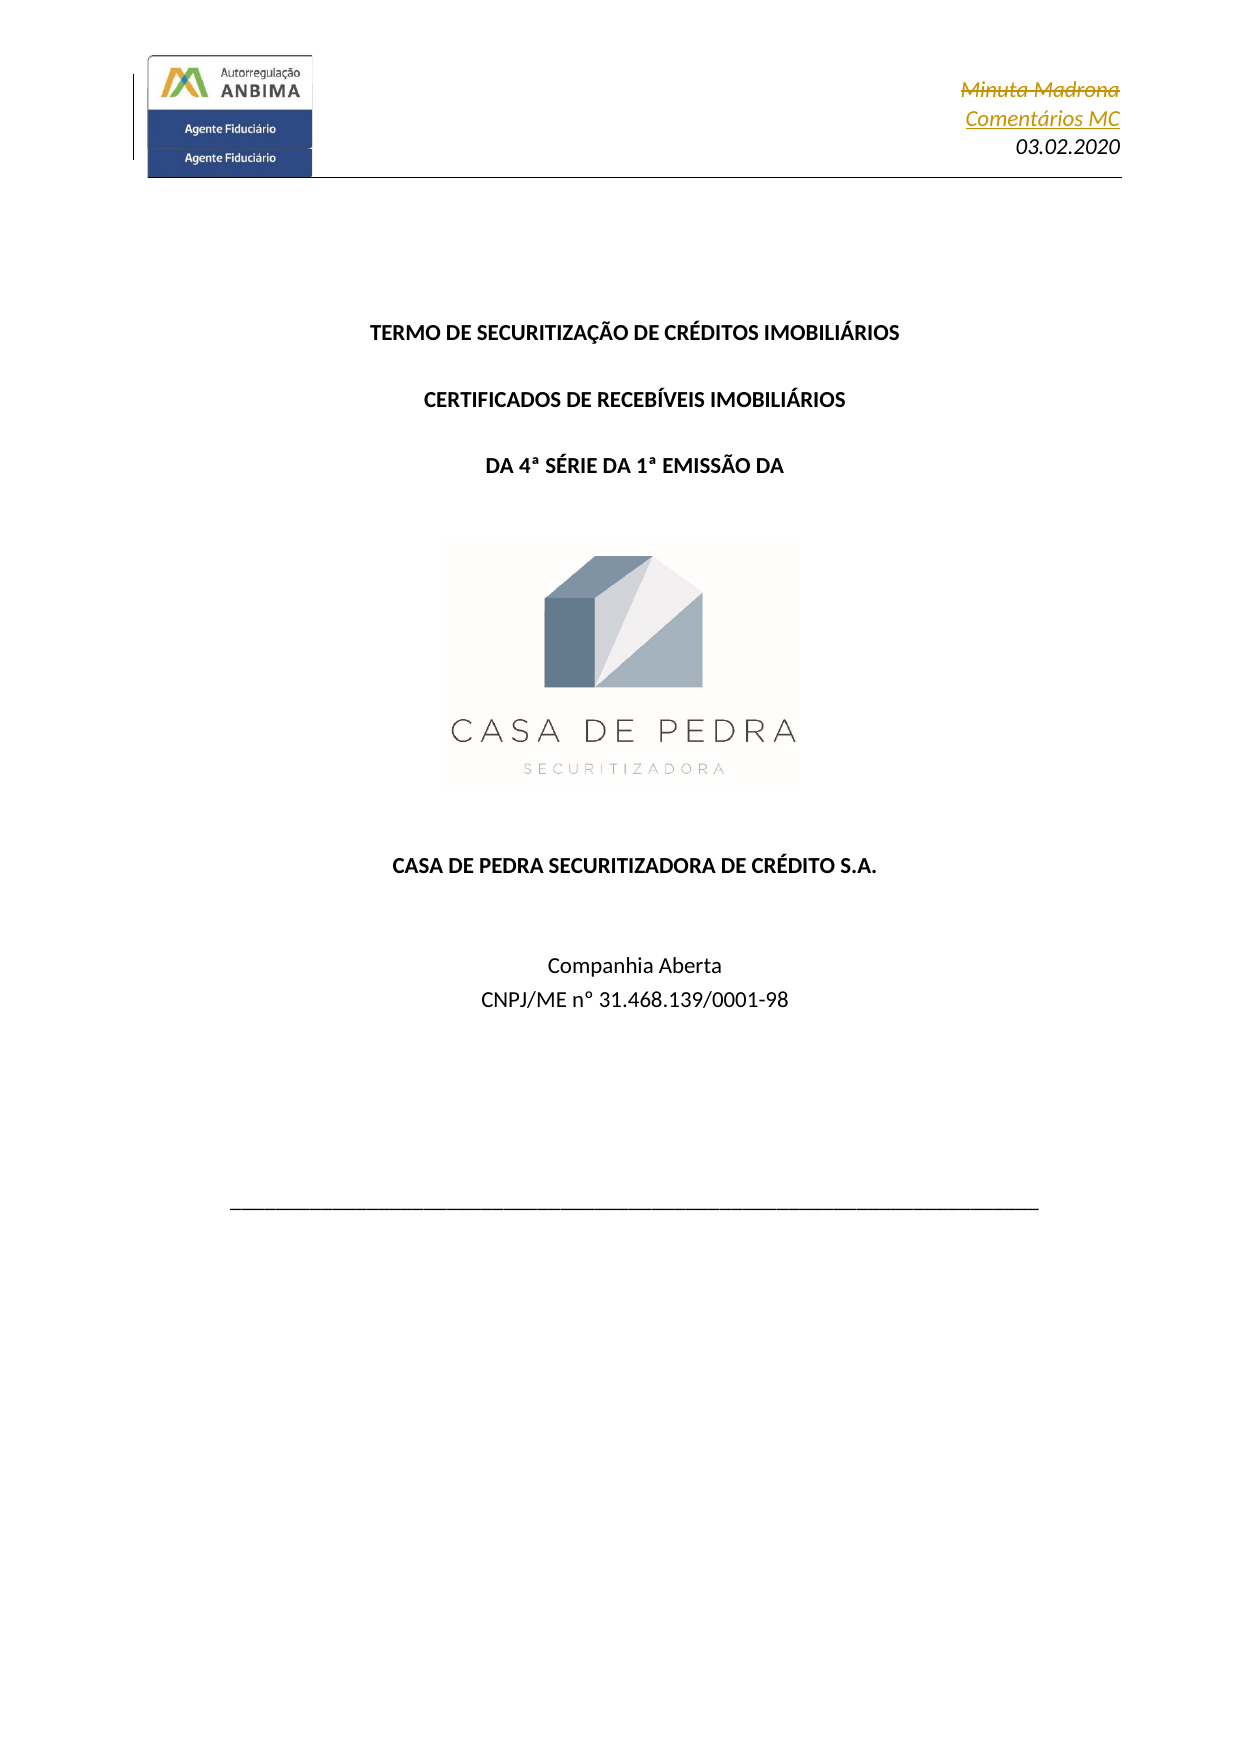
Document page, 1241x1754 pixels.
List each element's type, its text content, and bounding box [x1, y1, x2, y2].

title DA 4ª SÉRIE DA 1ª EMISSÃO DA [148, 447, 1122, 480]
picture [441, 538, 798, 786]
text _______________________________________________________________________ [148, 1180, 1122, 1214]
text CASA DE PEDRA SECURITIZADORA DE CRÉDITO S.A. [148, 847, 1122, 880]
picture [147, 55, 313, 177]
title TERMO DE SECURITIZAÇÃO DE CRÉDITOS IMOBILIÁRIOS [148, 314, 1122, 347]
title CERTIFICADOS DE RECEBÍVEIS IMOBILIÁRIOS [148, 380, 1122, 414]
text CNPJ/ME nº 31.468.139/0001-98 [148, 980, 1122, 1014]
text Companhia Aberta [148, 947, 1122, 980]
